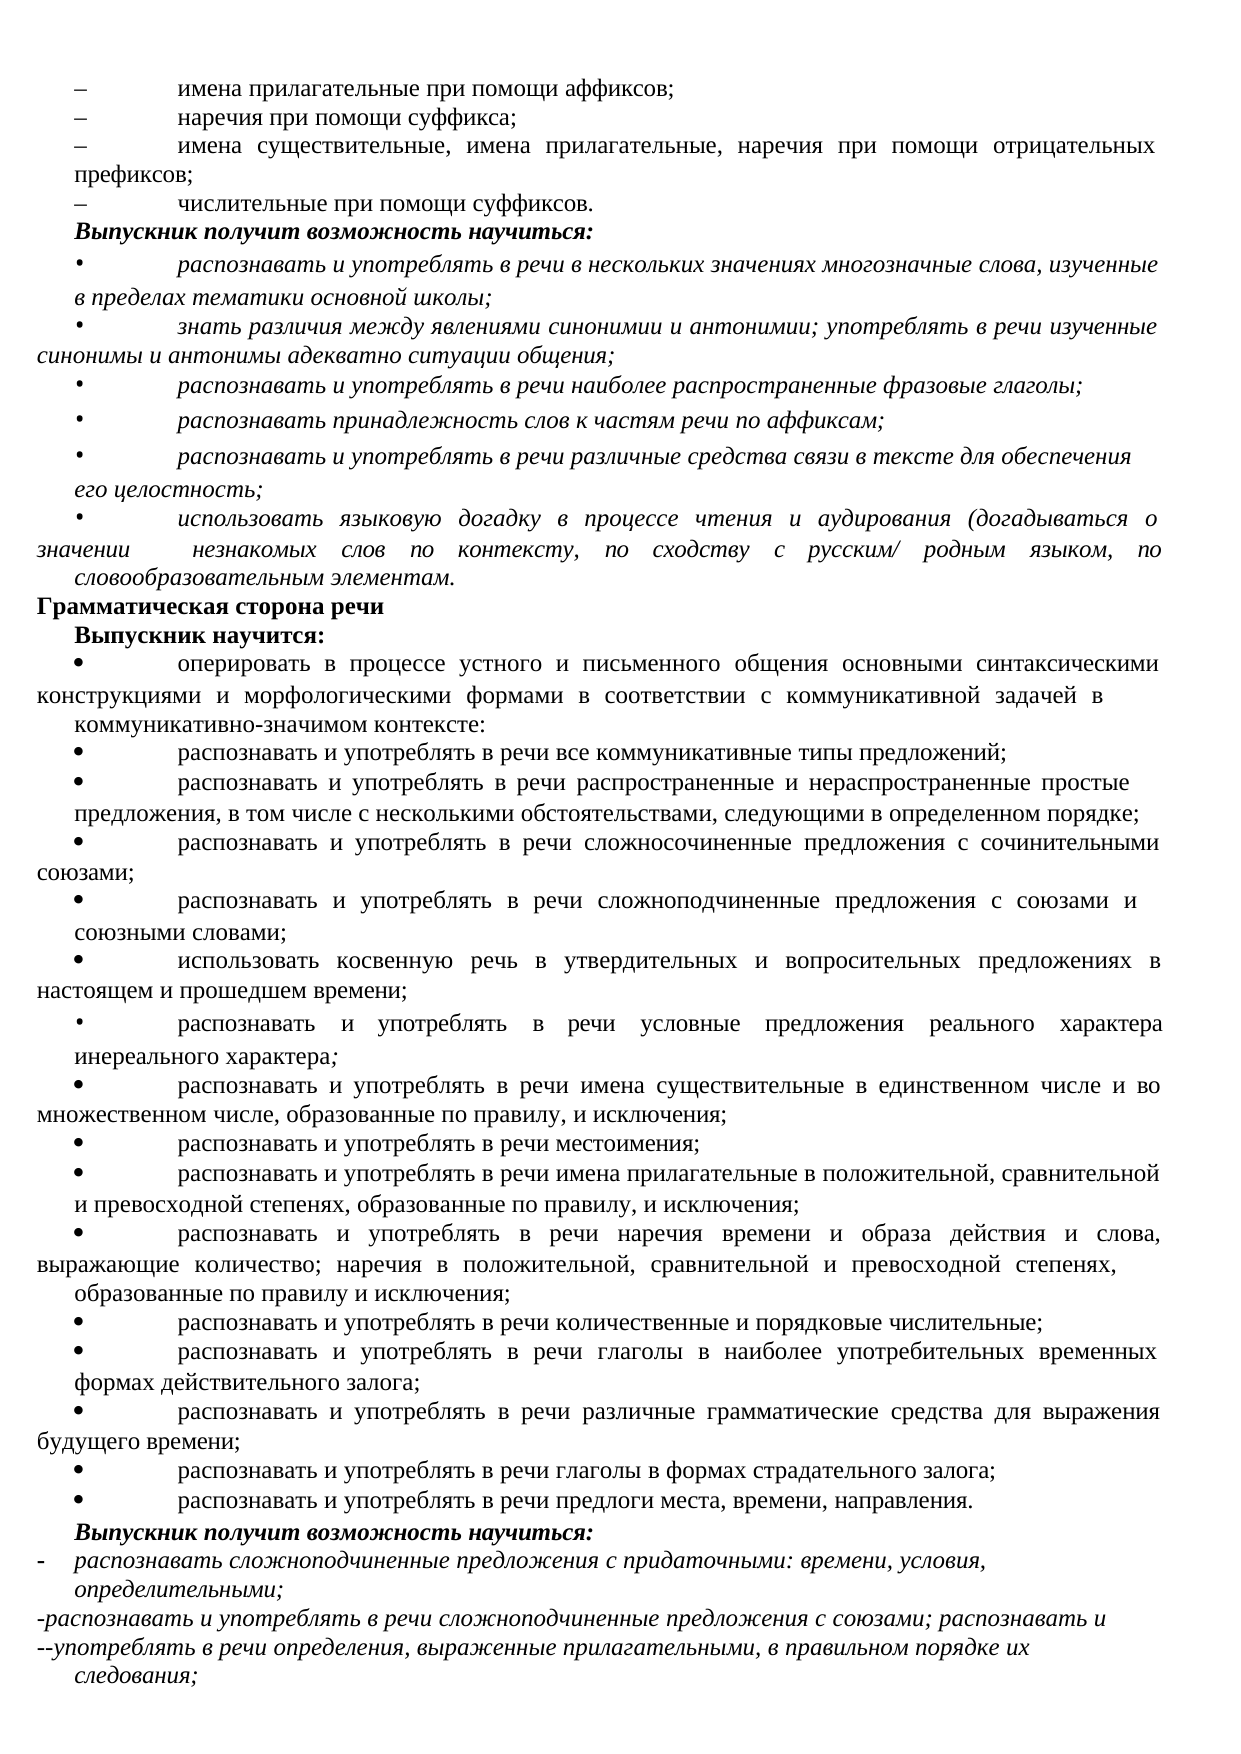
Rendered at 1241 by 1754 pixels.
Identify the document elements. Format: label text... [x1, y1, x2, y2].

subtitle Выпускник получит возможность научиться: [74, 1517, 1196, 1545]
text множественном числе, образованные по правилу, и исключения; [37, 1100, 1196, 1128]
text выражающие количество; наречия в положительной, сравнительной и превосходной степенях, образованные по правилу и исключения; [37, 1249, 1196, 1307]
list имена существительные, имена прилагательные, наречия при помощи отрицательных префиксов; [74, 131, 1164, 188]
text -распознавать и употреблять в речи сложноподчиненные предложения с союзами; распознавать и [37, 1603, 1196, 1632]
subtitle Выпускник получит возможность научиться: [74, 217, 1196, 245]
list распознавать и употреблять в речи условные предложения реального характера инереального характера; [74, 1004, 1164, 1070]
text союзами; [37, 858, 1196, 886]
list распознавать и употреблять в речи глаголы в формах страдательного залога; [74, 1455, 1196, 1485]
list распознавать и употреблять в речи наречия времени и образа действия и слова, [74, 1221, 1196, 1247]
list распознавать и употреблять в речи сложносочиненные предложения с сочинительными [74, 829, 1196, 855]
list распознавать и употреблять в речи различные грамматические средства для выражения [74, 1398, 1196, 1425]
text - распознавать сложноподчиненные предложения с придаточными: времени, условия, определительными; [37, 1545, 1031, 1603]
list распознавать и употреблять в речи наиболее распространенные фразовые глаголы; [74, 369, 1196, 399]
subtitle Грамматическая сторона речи Выпускник научится: [37, 591, 457, 649]
list использовать косвенную речь в утвердительных и вопросительных предложениях в [74, 948, 1196, 974]
text --употреблять в речи определения, выраженные прилагательными, в правильном порядке их следования; [37, 1632, 1157, 1689]
text синонимы и антонимы адекватно ситуации общения; [37, 341, 1196, 369]
list распознавать и употреблять в речи имена прилагательные в положительной, сравнительной и превосходной степенях, образованные по правилу, и исключения; [74, 1158, 1164, 1218]
list распознавать и употреблять в речи предлоги места, времени, направления. [74, 1485, 1196, 1514]
text настоящем и прошедшем времени; [37, 976, 1196, 1004]
list распознавать и употреблять в речи глаголы в наиболее употребительных временных формах действительного залога; [74, 1336, 1164, 1396]
list распознавать и употреблять в речи распространенные и нераспространенные простые предложения, в том числе с несколькими обстоятельствами, следующими в определенном порядке; [74, 767, 1164, 827]
list распознавать и употреблять в речи различные средства связи в тексте для обеспечения его целостность; [74, 437, 1162, 503]
list имена прилагательные при помощи аффиксов; [74, 73, 1196, 102]
text будущего времени; [37, 1427, 1196, 1455]
text значении незнакомых слов по контексту, по сходству с русским/ родным языком, по словообразовательным элементам. [37, 534, 1163, 591]
list числительные при помощи суффиксов. [74, 188, 1196, 217]
list распознавать и употреблять в речи имена существительные в единственном числе и во [74, 1072, 1196, 1098]
list знать различия между явлениями синонимии и антонимии; употреблять в речи изученные [74, 313, 1196, 340]
list распознавать и употреблять в речи все коммуникативные типы предложений; [74, 737, 1196, 766]
list распознавать принадлежность слов к частям речи по аффиксам; [74, 400, 1196, 436]
text конструкциями и морфологическими формами в соответствии с коммуникативной задачей в коммуникативно-значимом контексте: [37, 680, 1164, 737]
list наречия при помощи суффикса; [74, 102, 1196, 131]
list распознавать и употреблять в речи сложноподчиненные предложения с союзами и союзными словами; [74, 886, 1164, 945]
list распознавать и употреблять в речи количественные и порядковые числительные; [74, 1307, 1196, 1336]
list распознавать и употреблять в речи местоимения; [74, 1128, 1196, 1158]
list оперировать в процессе устного и письменного общения основными синтаксическими [74, 649, 1196, 677]
list распознавать и употреблять в речи в нескольких значениях многозначные слова, изученные в пределах тематики основной школы; [74, 245, 1161, 311]
list использовать языковую догадку в процессе чтения и аудирования (догадываться о [74, 504, 1196, 531]
